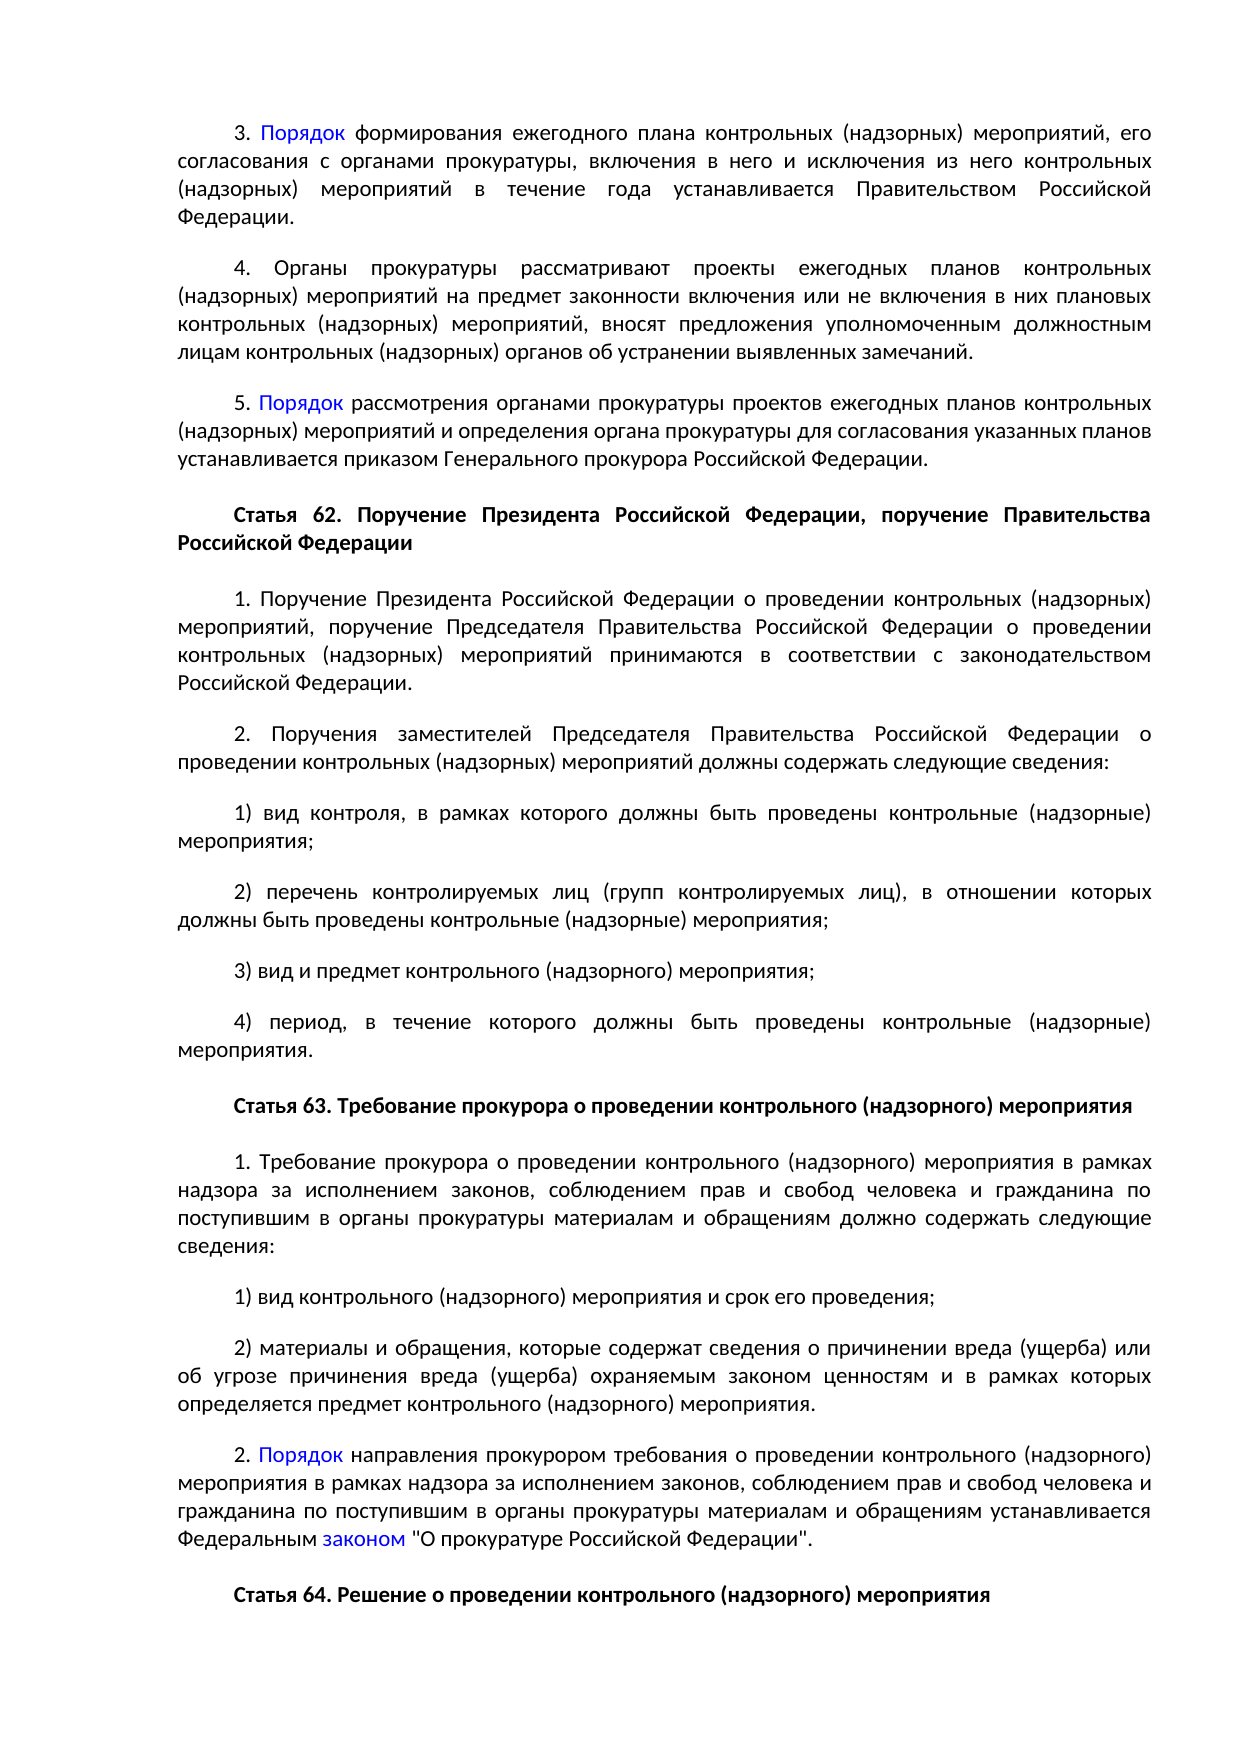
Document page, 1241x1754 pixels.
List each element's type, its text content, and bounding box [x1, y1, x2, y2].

text 3. Порядок формирования ежегодного плана контрольных (надзорных) мероприятий, его согласования с органами прокуратуры, включения в него и исключения из него контрольных (надзорных) мероприятий в течение года устанавливается Правительством Российской Федерации. [177, 118, 1152, 230]
text 5. Порядок рассмотрения органами прокуратуры проектов ежегодных планов контрольных (надзорных) мероприятий и определения органа прокуратуры для согласования указанных планов устанавливается приказом Генерального прокурора Российской Федерации. [177, 388, 1152, 472]
text 2. Поручения заместителей Председателя Правительства Российской Федерации о проведении контрольных (надзорных) мероприятий должны содержать следующие сведения: [177, 719, 1152, 775]
text 1) вид контрольного (надзорного) мероприятия и срок его проведения; [177, 1282, 1152, 1310]
text 4. Органы прокуратуры рассматривают проекты ежегодных планов контрольных (надзорных) мероприятий на предмет законности включения или не включения в них плановых контрольных (надзорных) мероприятий, вносят предложения уполномоченным должностным лицам контрольных (надзорных) органов об устранении выявленных замечаний. [177, 253, 1152, 365]
text 4) период, в течение которого должны быть проведены контрольные (надзорные) мероприятия. [177, 1007, 1152, 1063]
text 3) вид и предмет контрольного (надзорного) мероприятия; [177, 956, 1152, 984]
title Статья 63. Требование прокурора о проведении контрольного (надзорного) мероприятия [177, 1091, 1152, 1119]
text 1. Требование прокурора о проведении контрольного (надзорного) мероприятия в рамках надзора за исполнением законов, соблюдением прав и свобод человека и гражданина по поступившим в органы прокуратуры материалам и обращениям должно содержать следующие сведения: [177, 1147, 1152, 1259]
text 1) вид контроля, в рамках которого должны быть проведены контрольные (надзорные) мероприятия; [177, 798, 1152, 854]
title Статья 64. Решение о проведении контрольного (надзорного) мероприятия [177, 1580, 1152, 1608]
text 1. Поручение Президента Российской Федерации о проведении контрольных (надзорных) мероприятий, поручение Председателя Правительства Российской Федерации о проведении контрольных (надзорных) мероприятий принимаются в соответствии с законодательством Российской Федерации. [177, 584, 1152, 696]
text 2) перечень контролируемых лиц (групп контролируемых лиц), в отношении которых должны быть проведены контрольные (надзорные) мероприятия; [177, 877, 1152, 933]
text 2) материалы и обращения, которые содержат сведения о причинении вреда (ущерба) или об угрозе причинения вреда (ущерба) охраняемым законом ценностям и в рамках которых определяется предмет контрольного (надзорного) мероприятия. [177, 1333, 1152, 1417]
text 2. Порядок направления прокурором требования о проведении контрольного (надзорного) мероприятия в рамках надзора за исполнением законов, соблюдением прав и свобод человека и гражданина по поступившим в органы прокуратуры материалам и обращениям устанавливается Федеральным законом "О прокуратуре Российской Федерации". [177, 1440, 1152, 1552]
title Статья 62. Поручение Президента Российской Федерации, поручение Правительства Российской Федерации [177, 500, 1152, 556]
